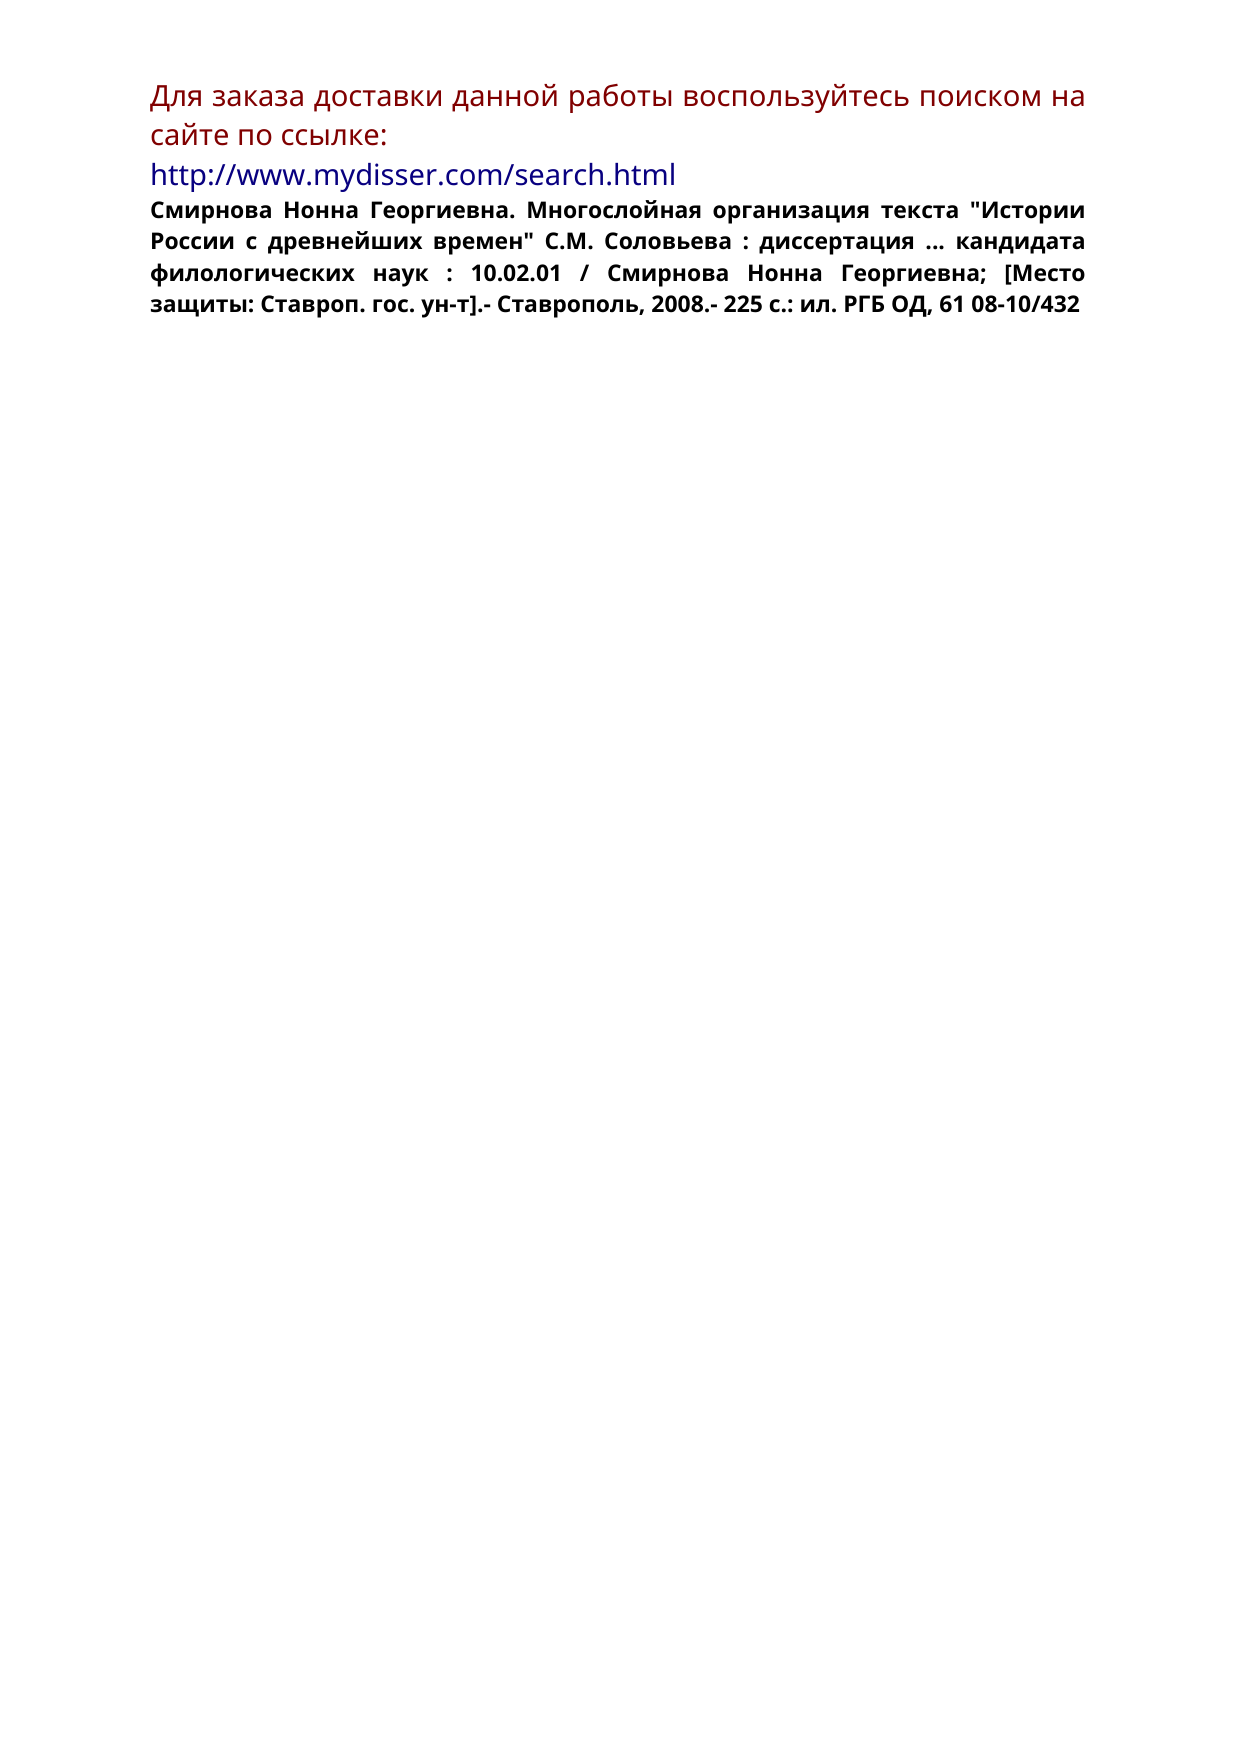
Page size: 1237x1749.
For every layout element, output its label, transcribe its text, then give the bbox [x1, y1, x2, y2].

text Смирнова Нонна Георгиевна. Многослойная организация текста "Истории России с древнейших времен" С.М. Соловьева : диссертация ... кандидата филологических наук : 10.02.01 / Смирнова Нонна Георгиевна; [Место защиты: Ставроп. гос. ун-т].- Ставрополь, 2008.- 225 с.: ил. РГБ ОД, 61 08-10/432 [150, 194, 1086, 319]
